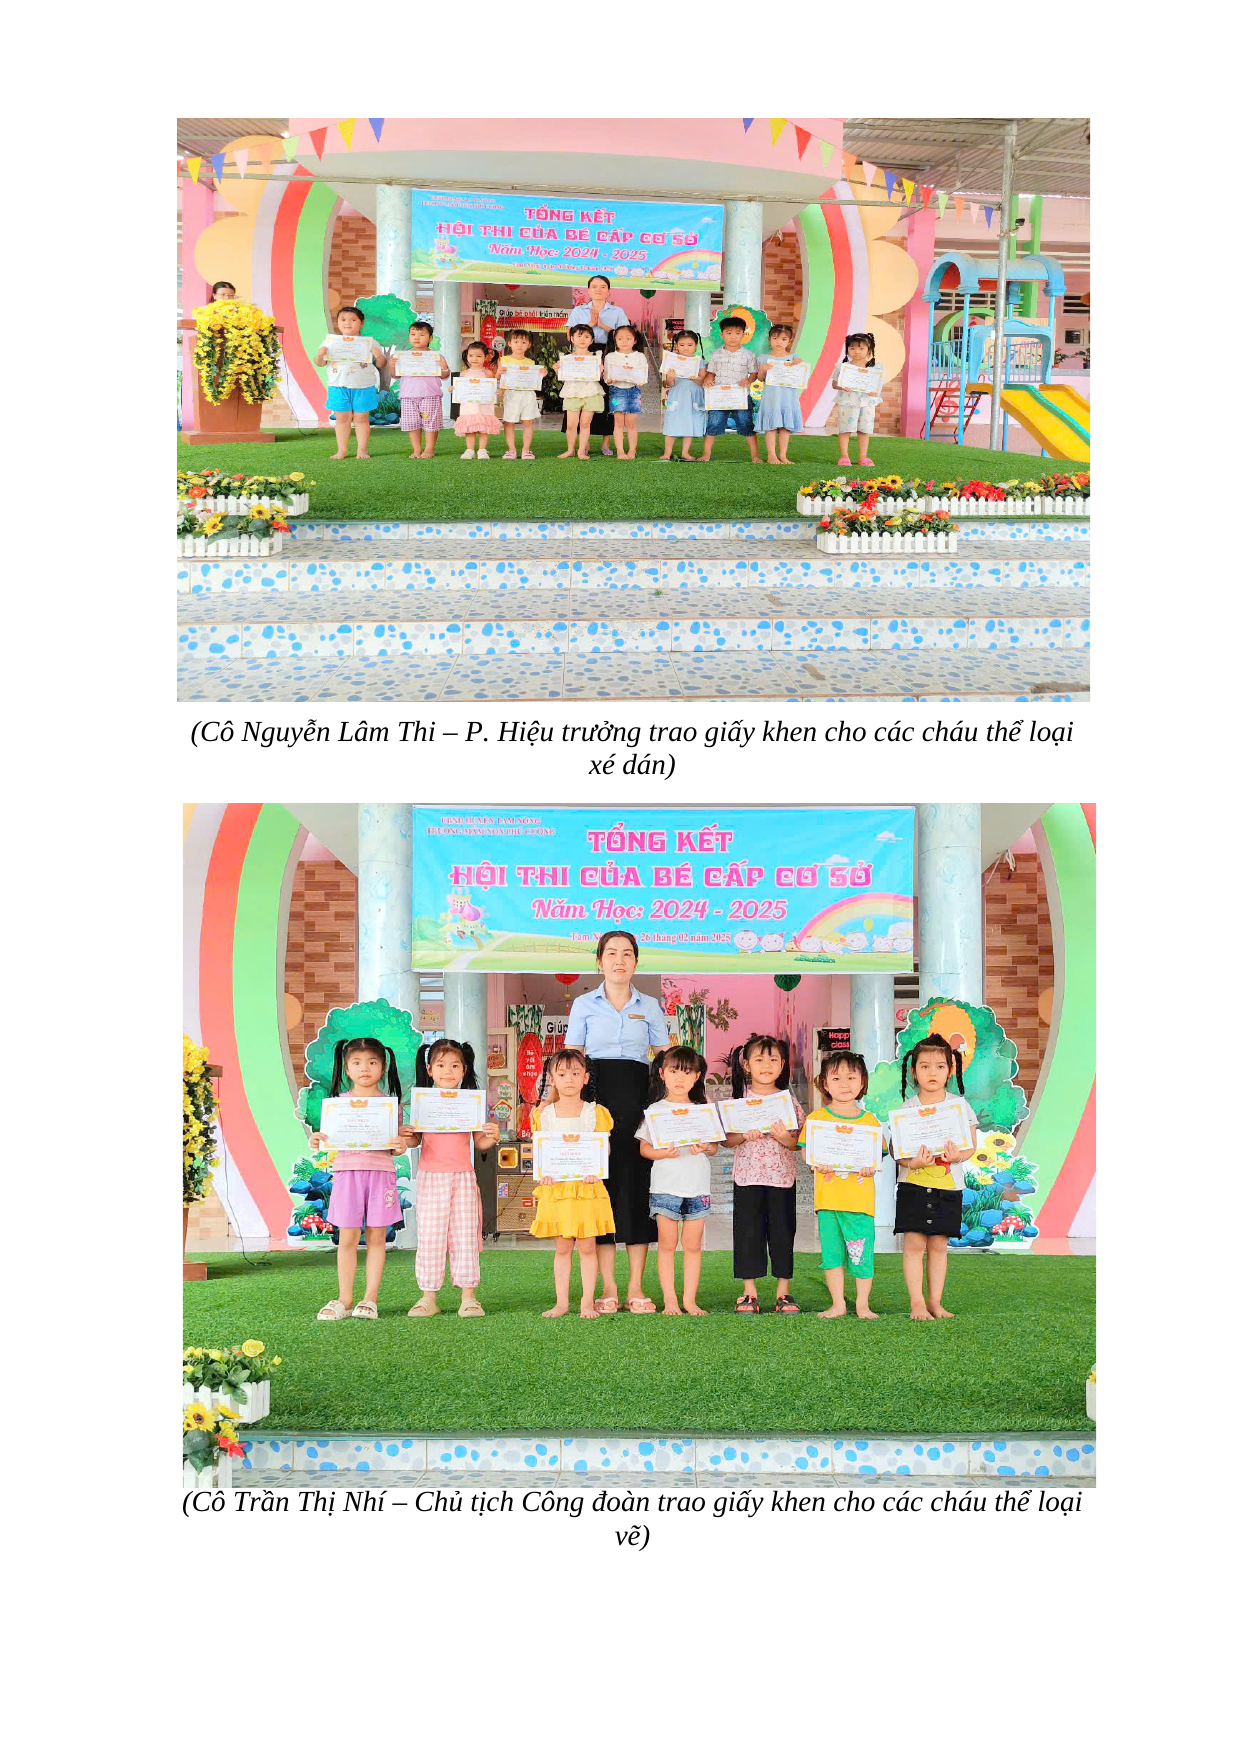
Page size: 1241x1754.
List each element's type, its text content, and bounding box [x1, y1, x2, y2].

text (Cô Nguyễn Lâm Thi – P. Hiệu trưởng trao giấy khen cho các cháu thể loại xé dán) [177, 714, 1090, 781]
picture [182, 803, 1097, 1488]
text (Cô Trần Thị Nhí – Chủ tịch Công đoàn trao giấy khen cho các cháu thể loại vẽ) [177, 1484, 1090, 1551]
picture [177, 118, 1091, 702]
